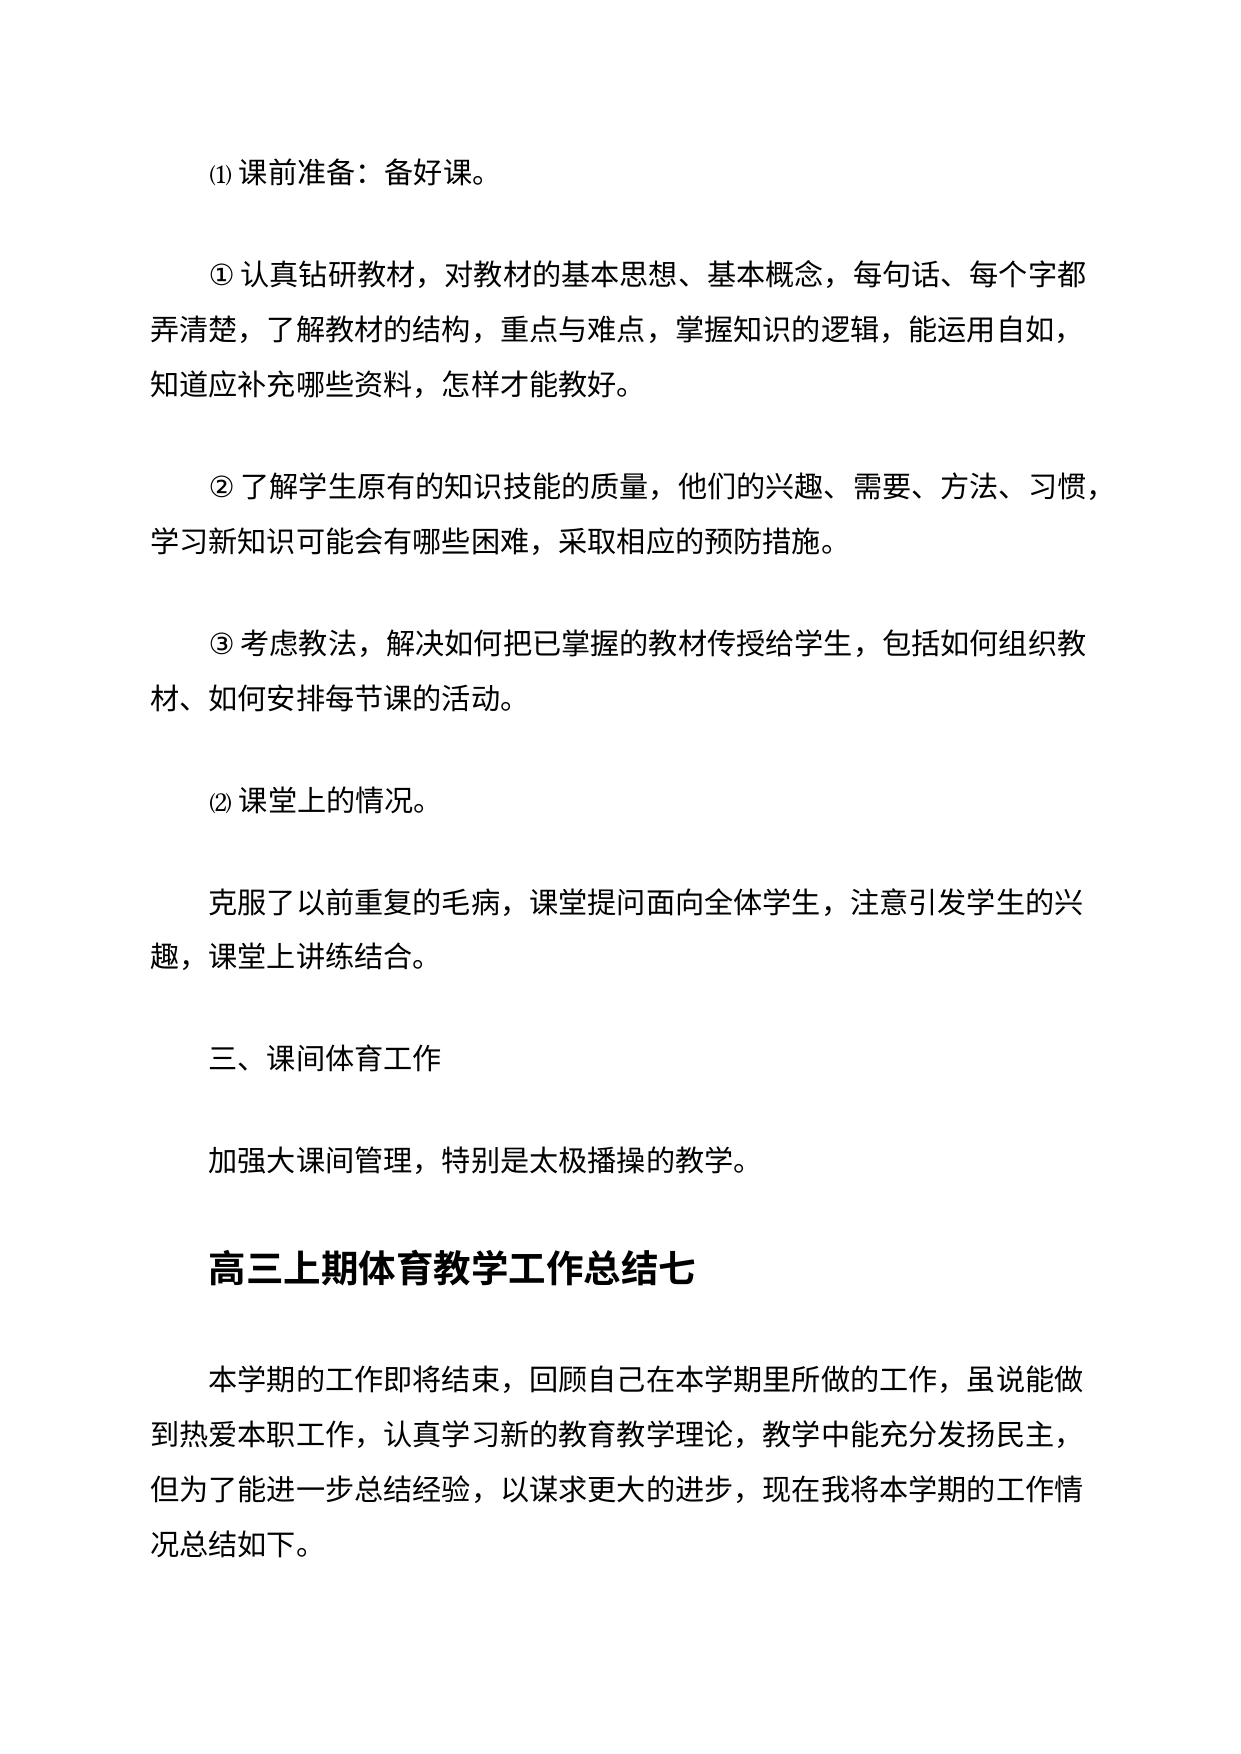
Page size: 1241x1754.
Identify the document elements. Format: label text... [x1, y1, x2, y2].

text 三、课间体育工作 [150, 1036, 1090, 1078]
text ②了解学生原有的知识技能的质量，他们的兴趣、需要、方法、习惯，学习新知识可能会有哪些困难，采取相应的预防措施。 [150, 464, 1090, 561]
text 加强大课间管理，特别是太极播操的教学。 [150, 1138, 1090, 1180]
text ③考虑教法，解决如何把已掌握的教材传授给学生，包括如何组织教材、如何安排每节课的活动。 [150, 620, 1090, 718]
text 本学期的工作即将结束，回顾自己在本学期里所做的工作，虽说能做到热爱本职工作，认真学习新的教育教学理论，教学中能充分发扬民主，但为了能进一步总结经验，以谋求更大的进步，现在我将本学期的工作情况总结如下。 [150, 1357, 1090, 1564]
text ⑴课前准备：备好课。 [150, 150, 1090, 192]
text 克服了以前重复的毛病，课堂提问面向全体学生，注意引发学生的兴趣，课堂上讲练结合。 [150, 879, 1090, 976]
text ①认真钻研教材，对教材的基本思想、基本概念，每句话、每个字都弄清楚，了解教材的结构，重点与难点，掌握知识的逻辑，能运用自如，知道应补充哪些资料，怎样才能教好。 [150, 252, 1090, 404]
text ⑵课堂上的情况。 [150, 777, 1090, 819]
text 高三上期体育教学工作总结七 [150, 1239, 1090, 1294]
